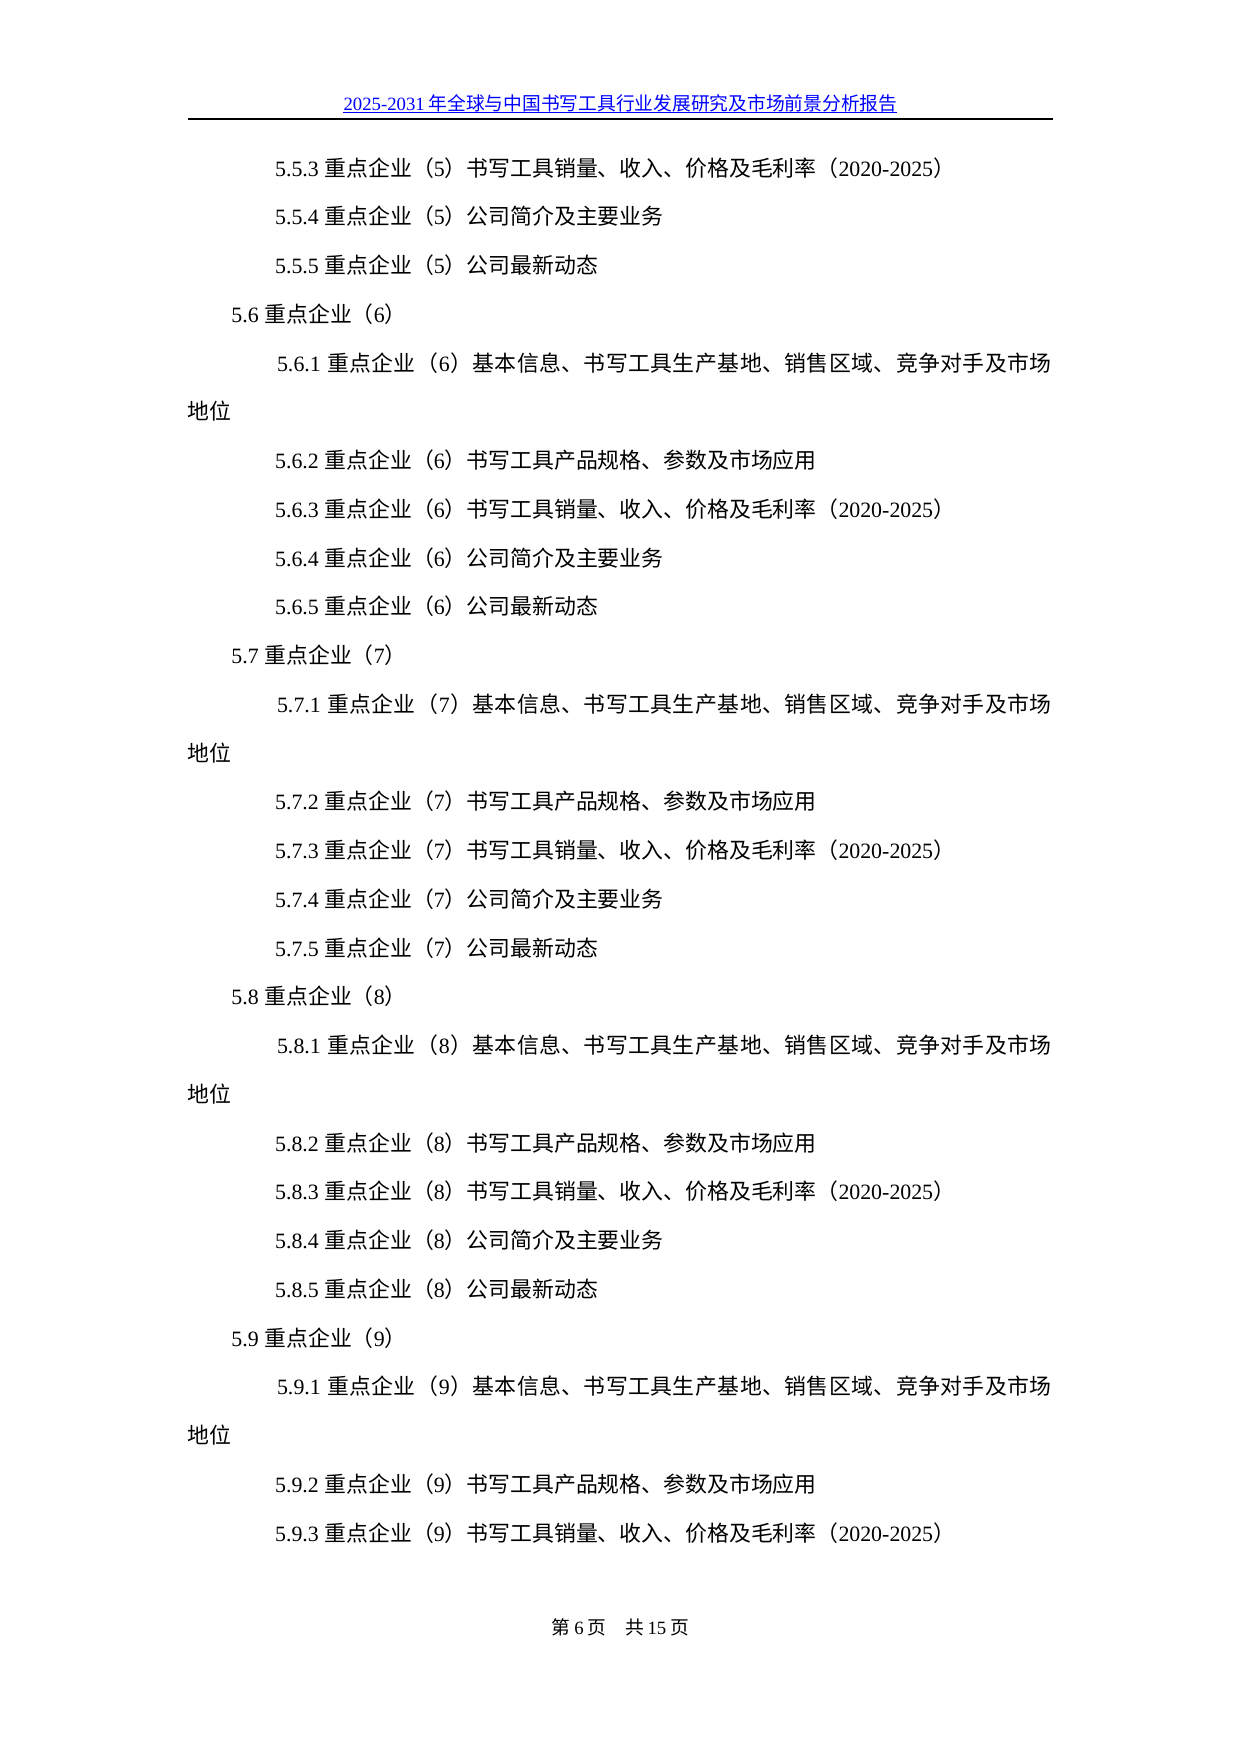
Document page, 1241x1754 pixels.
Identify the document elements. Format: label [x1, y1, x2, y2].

text [187, 150, 1053, 1548]
